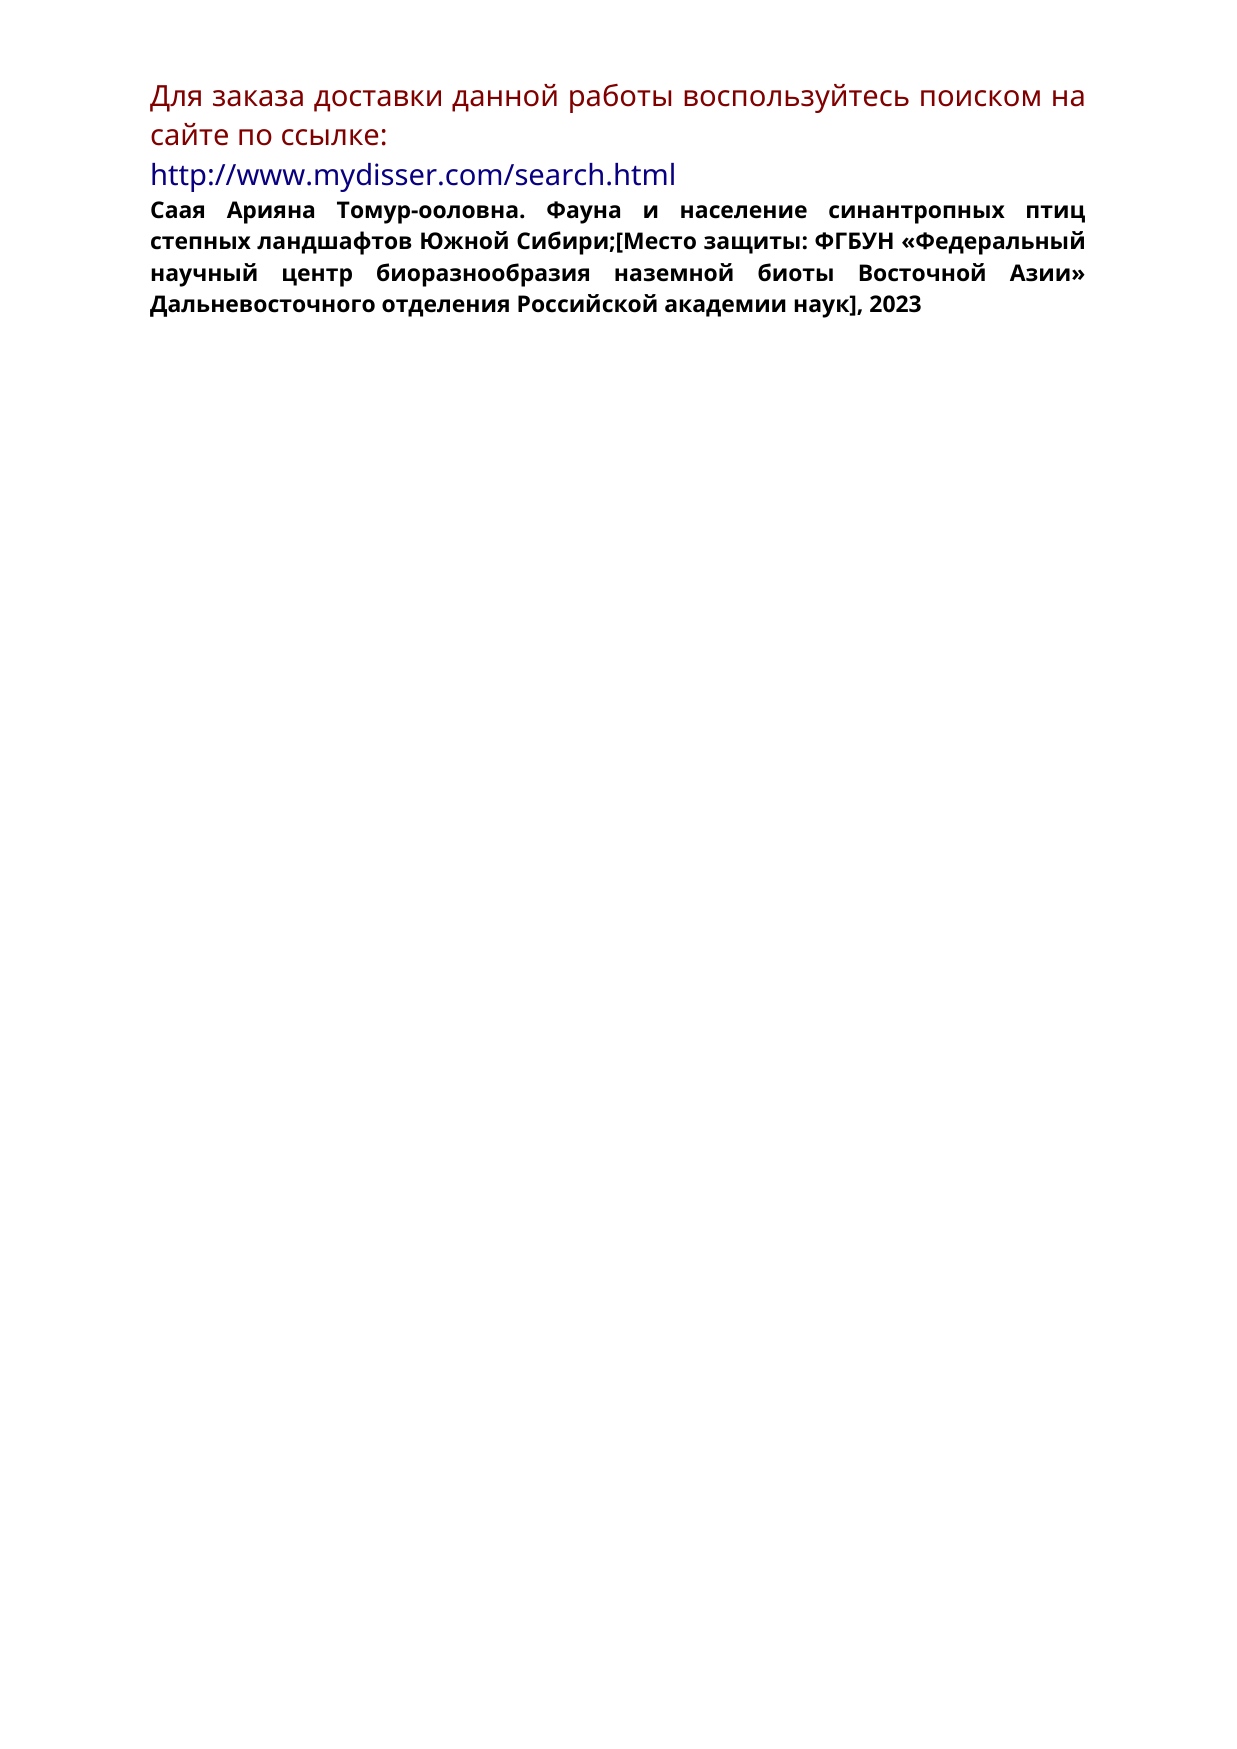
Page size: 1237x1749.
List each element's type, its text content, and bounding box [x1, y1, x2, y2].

text Саая Арияна Томур-ооловна. Фауна и население синантропных птиц степных ландшафтов Южной Сибири;[Место защиты: ФГБУН «Федеральный научный центр биоразнообразия наземной биоты Восточной Азии» Дальневосточного отделения Российской академии наук], 2023 [150, 194, 1086, 319]
